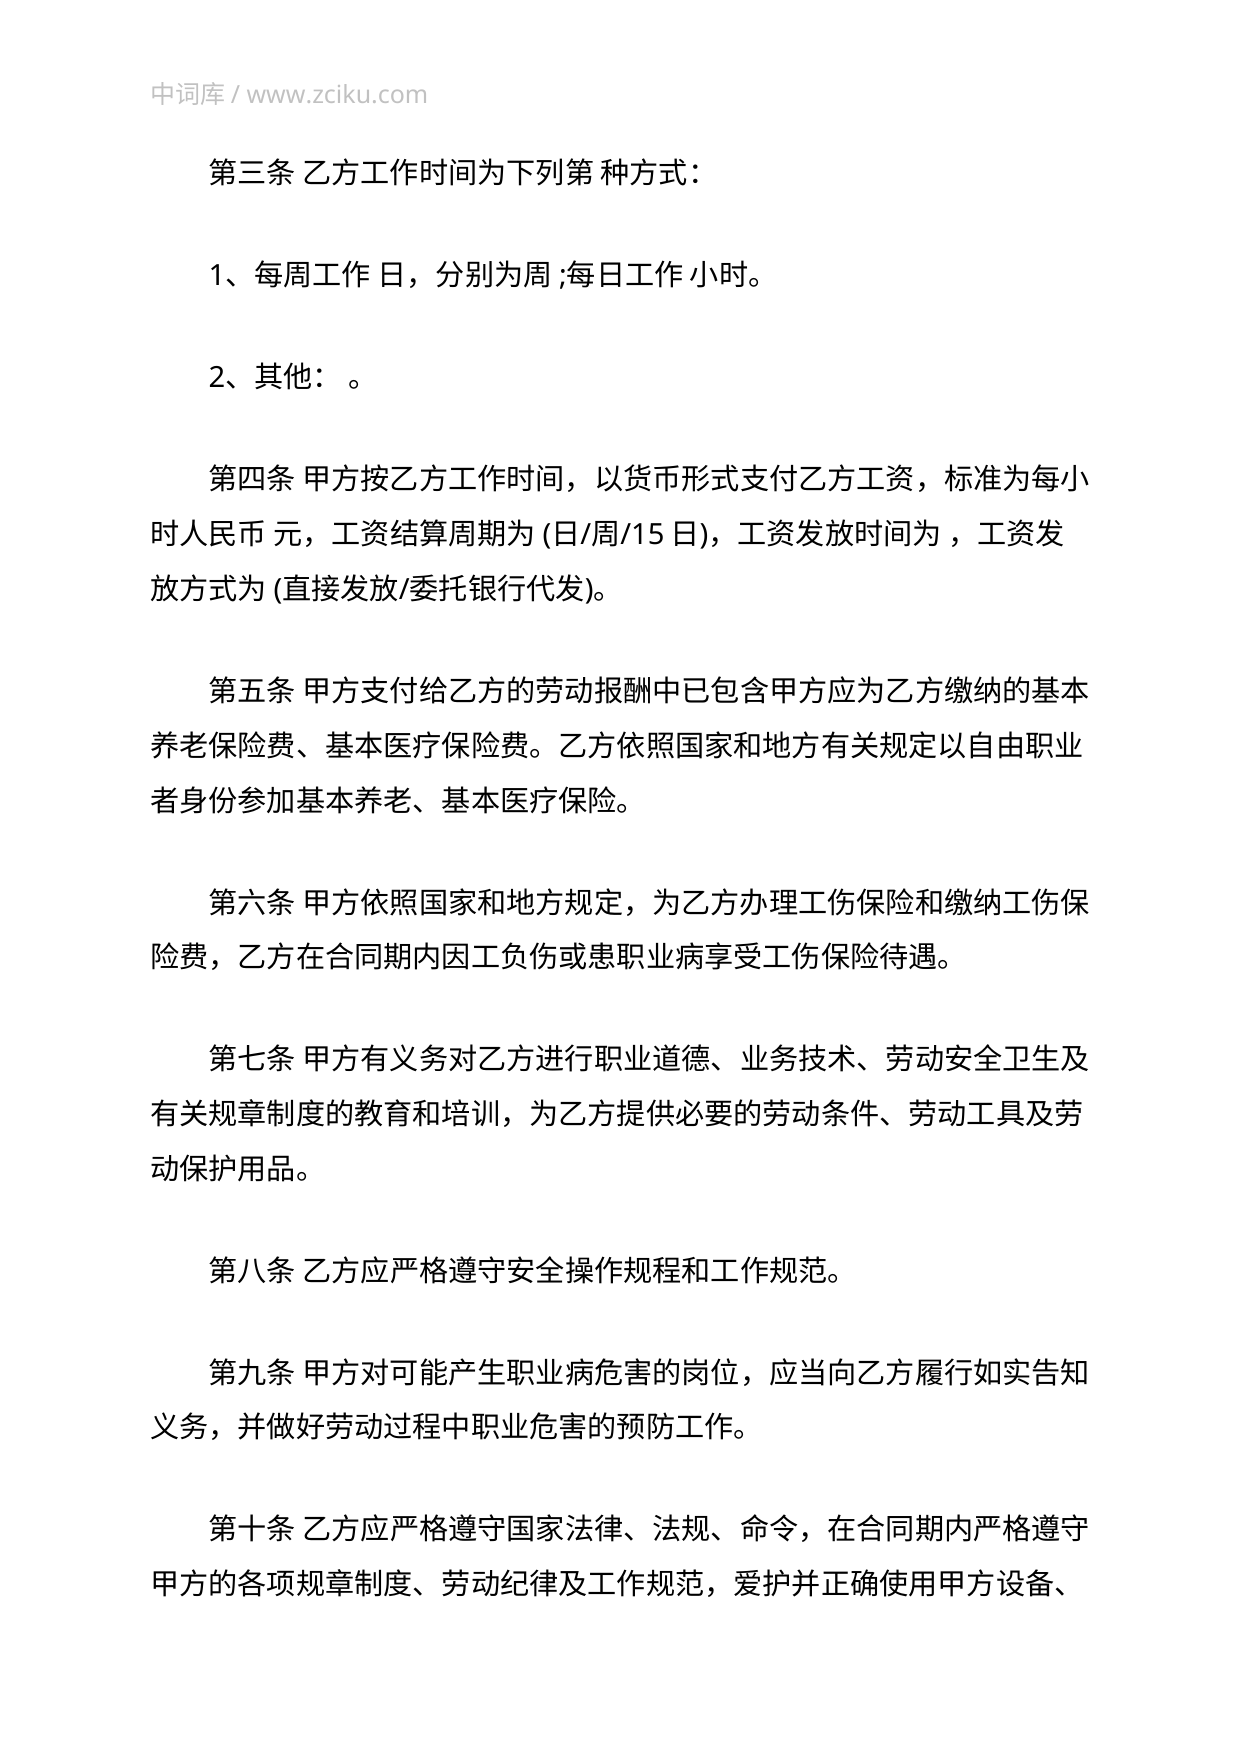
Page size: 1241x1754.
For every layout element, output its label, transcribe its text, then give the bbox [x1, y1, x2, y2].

text 第七条 甲方有义务对乙方进行职业道德、业务技术、劳动安全卫生及有关规章制度的教育和培训，为乙方提供必要的劳动条件、劳动工具及劳动保护用品。 [150, 1036, 1090, 1188]
text 1、每周工作 日，分别为周 ;每日工作 小时。 [150, 252, 1090, 294]
text 2、其他： 。 [150, 354, 1090, 396]
text 第四条 甲方按乙方工作时间，以货币形式支付乙方工资，标准为每小时人民币 元，工资结算周期为 (日/周/15日)，工资发放时间为 ，工资发放方式为 (直接发放/委托银行代发)。 [150, 456, 1090, 608]
text 第三条 乙方工作时间为下列第 种方式： [150, 150, 1090, 192]
text 第八条 乙方应严格遵守安全操作规程和工作规范。 [150, 1247, 1090, 1290]
text 第九条 甲方对可能产生职业病危害的岗位，应当向乙方履行如实告知义务，并做好劳动过程中职业危害的预防工作。 [150, 1349, 1090, 1446]
text 第六条 甲方依照国家和地方规定，为乙方办理工伤保险和缴纳工伤保险费，乙方在合同期内因工负伤或患职业病享受工伤保险待遇。 [150, 879, 1090, 976]
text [150, 1506, 1090, 1603]
text 第五条 甲方支付给乙方的劳动报酬中已包含甲方应为乙方缴纳的基本养老保险费、基本医疗保险费。乙方依照国家和地方有关规定以自由职业者身份参加基本养老、基本医疗保险。 [150, 668, 1090, 820]
